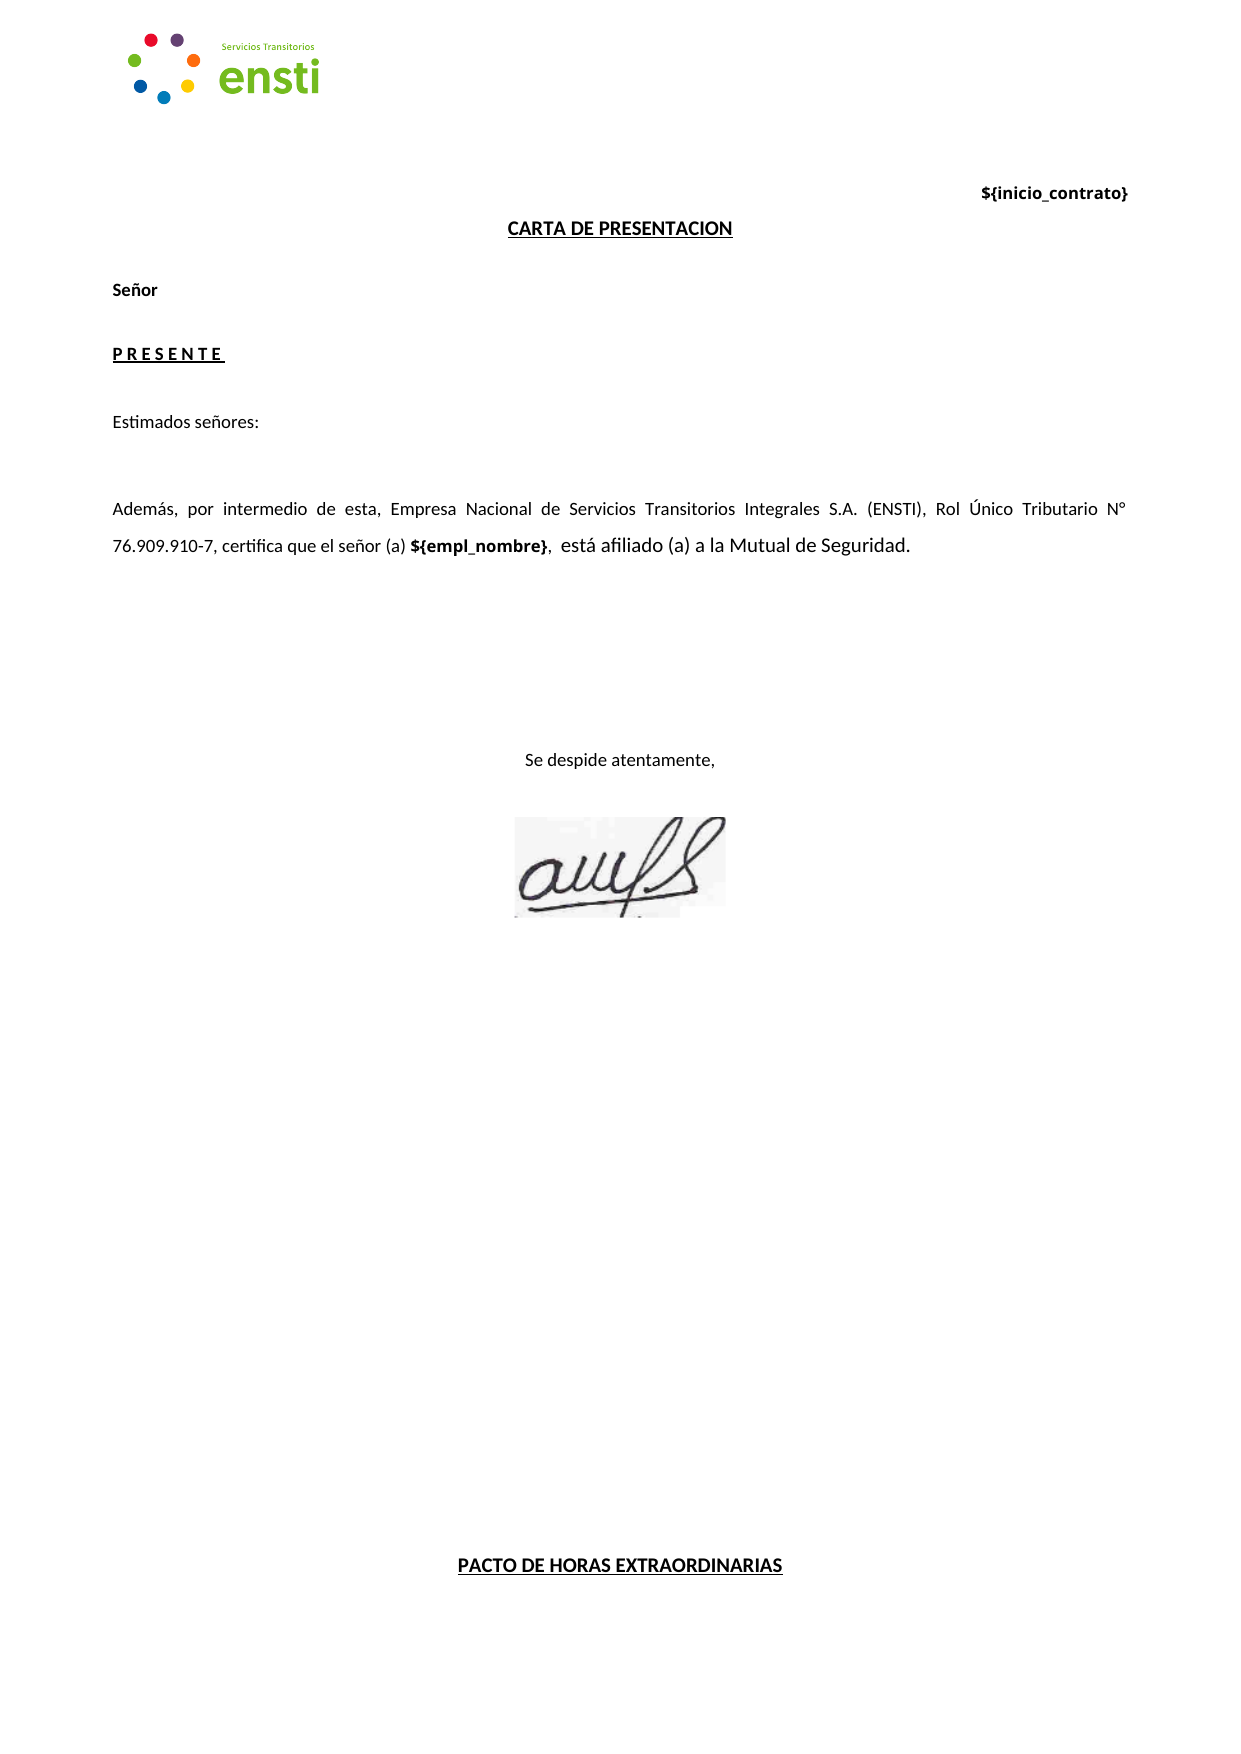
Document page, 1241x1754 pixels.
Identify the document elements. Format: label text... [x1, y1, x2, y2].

text P R E S E N T E [112, 342, 1128, 365]
picture [514, 817, 726, 919]
text Además, por intermedio de esta, Empresa Nacional de Servicios Transitorios Integrales S.A. (ENSTI), Rol Único Tributario N° 76.909.910-7, certifica que el señor (a) ${empl_nombre}, está afiliado (a) a la Mutual de Seguridad. [112, 497, 1128, 558]
text PACTO DE HORAS EXTRAORDINARIAS [112, 1552, 1128, 1577]
text ${inicio_contrato} [112, 181, 1128, 204]
text CARTA DE PRESENTACION [112, 215, 1128, 241]
text Se despide atentamente, [112, 748, 1128, 771]
text Estimados señores: [112, 411, 1128, 434]
picture [112, 30, 354, 108]
subtitle Señor [112, 278, 1128, 301]
